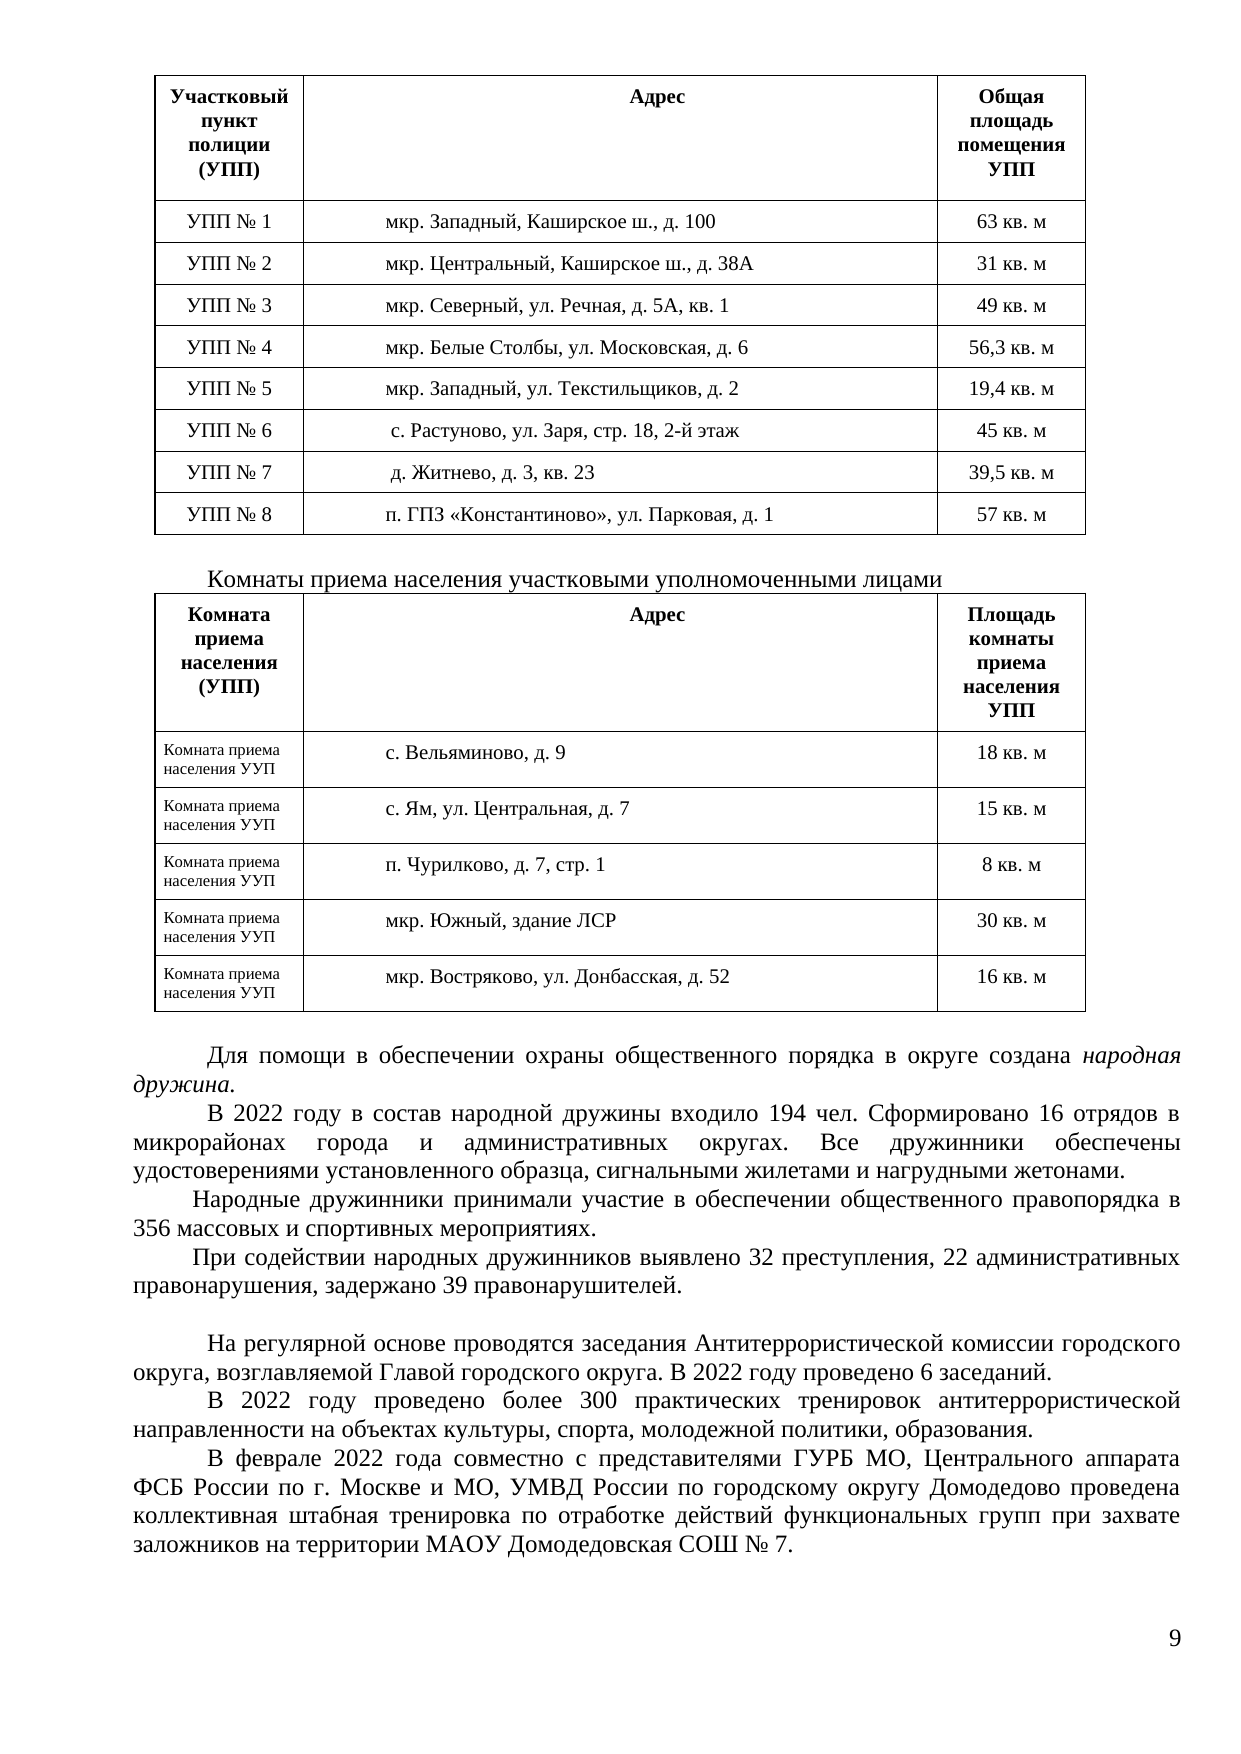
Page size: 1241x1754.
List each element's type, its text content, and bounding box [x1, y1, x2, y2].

text При содействии народных дружинников выявлено 32 преступления, 22 административных правонарушения, задержано 39 правонарушителей. [133, 1242, 1181, 1299]
table_cell 19,4 кв. м [938, 368, 1085, 409]
table_cell п. Чурилково, д. 7, стр. 1 [304, 844, 937, 899]
table_cell 57 кв. м [938, 493, 1085, 534]
table_cell 8 кв. м [938, 844, 1085, 899]
table_cell Комната приема населения УУП [156, 788, 303, 843]
table_cell 15 кв. м [938, 788, 1085, 843]
table_cell п. ГПЗ «Константиново», ул. Парковая, д. 1 [304, 493, 937, 534]
table_cell 30 кв. м [938, 900, 1085, 955]
table_cell УПП № 7 [156, 452, 303, 492]
table_cell 56,3 кв. м [938, 326, 1085, 367]
table_cell мкр. Белые Столбы, ул. Московская, д. 6 [304, 326, 937, 367]
table_cell мкр. Западный, Каширское ш., д. 100 [304, 201, 937, 242]
table_cell мкр. Западный, ул. Текстильщиков, д. 2 [304, 368, 937, 409]
table_cell с. Растуново, ул. Заря, стр. 18, 2-й этаж [304, 410, 937, 451]
table_cell 39,5 кв. м [938, 452, 1085, 492]
table_header Общая площадь помещения УПП [938, 76, 1085, 200]
table_cell УПП № 3 [156, 285, 303, 325]
table_cell Комната приема населения УУП [156, 900, 303, 955]
table_cell УПП № 4 [156, 326, 303, 367]
table_cell с. Ям, ул. Центральная, д. 7 [304, 788, 937, 843]
table_cell УПП № 2 [156, 243, 303, 283]
table_cell д. Житнево, д. 3, кв. 23 [304, 452, 937, 492]
table_cell 45 кв. м [938, 410, 1085, 451]
table_cell 18 кв. м [938, 732, 1085, 787]
table_cell Комната приема населения УУП [156, 732, 303, 787]
text В 2022 году проведено более 300 практических тренировок антитеррористической направленности на объектах культуры, спорта, молодежной политики, образования. [133, 1386, 1181, 1443]
text В феврале 2022 года совместно с представителями ГУРБ МО, Центрального аппарата ФСБ России по г. Москве и МО, УМВД России по городскому округу Домодедово проведена коллективная штабная тренировка по отработке действий функциональных групп при захвате заложников на территории МАОУ Домодедовская СОШ № 7. [133, 1443, 1181, 1558]
table_cell мкр. Центральный, Каширское ш., д. 38А [304, 243, 937, 283]
table_cell мкр. Южный, здание ЛСР [304, 900, 937, 955]
text Комнаты приема населения участковыми уполномоченными лицами [133, 564, 1181, 593]
table_cell УПП № 5 [156, 368, 303, 409]
table_cell УПП № 8 [156, 493, 303, 534]
table_header Адрес [304, 76, 937, 200]
table_cell Комната приема населения УУП [156, 844, 303, 899]
table_cell мкр. Северный, ул. Речная, д. 5А, кв. 1 [304, 285, 937, 325]
table_cell УПП № 1 [156, 201, 303, 242]
table_cell мкр. Востряково, ул. Донбасская, д. 52 [304, 956, 937, 1011]
table_cell 63 кв. м [938, 201, 1085, 242]
text Для помощи в обеспечении охраны общественного порядка в округе создана народная дружина. [133, 1041, 1181, 1098]
table_cell Комната приема населения УУП [156, 956, 303, 1011]
table_cell 31 кв. м [938, 243, 1085, 283]
table_header Адрес [304, 594, 937, 731]
text Народные дружинники принимали участие в обеспечении общественного правопорядка в 356 массовых и спортивных мероприятиях. [133, 1184, 1181, 1242]
text В 2022 году в состав народной дружины входило 194 чел. Сформировано 16 отрядов в микрорайонах города и административных округах. Все дружинники обеспечены удостоверениями установленного образца, сигнальными жилетами и нагрудными жетонами. [133, 1098, 1181, 1184]
table_header Площадь комнаты приема населения УПП [938, 594, 1085, 731]
table_cell 16 кв. м [938, 956, 1085, 1011]
text На регулярной основе проводятся заседания Антитеррористической комиссии городского округа, возглавляемой Главой городского округа. В 2022 году проведено 6 заседаний. [133, 1328, 1181, 1386]
table_cell с. Вельяминово, д. 9 [304, 732, 937, 787]
table_cell 49 кв. м [938, 285, 1085, 325]
table_header Комната приема населения (УПП) [156, 594, 303, 731]
table_header Участковый пункт полиции (УПП) [156, 76, 303, 200]
table_cell УПП № 6 [156, 410, 303, 451]
